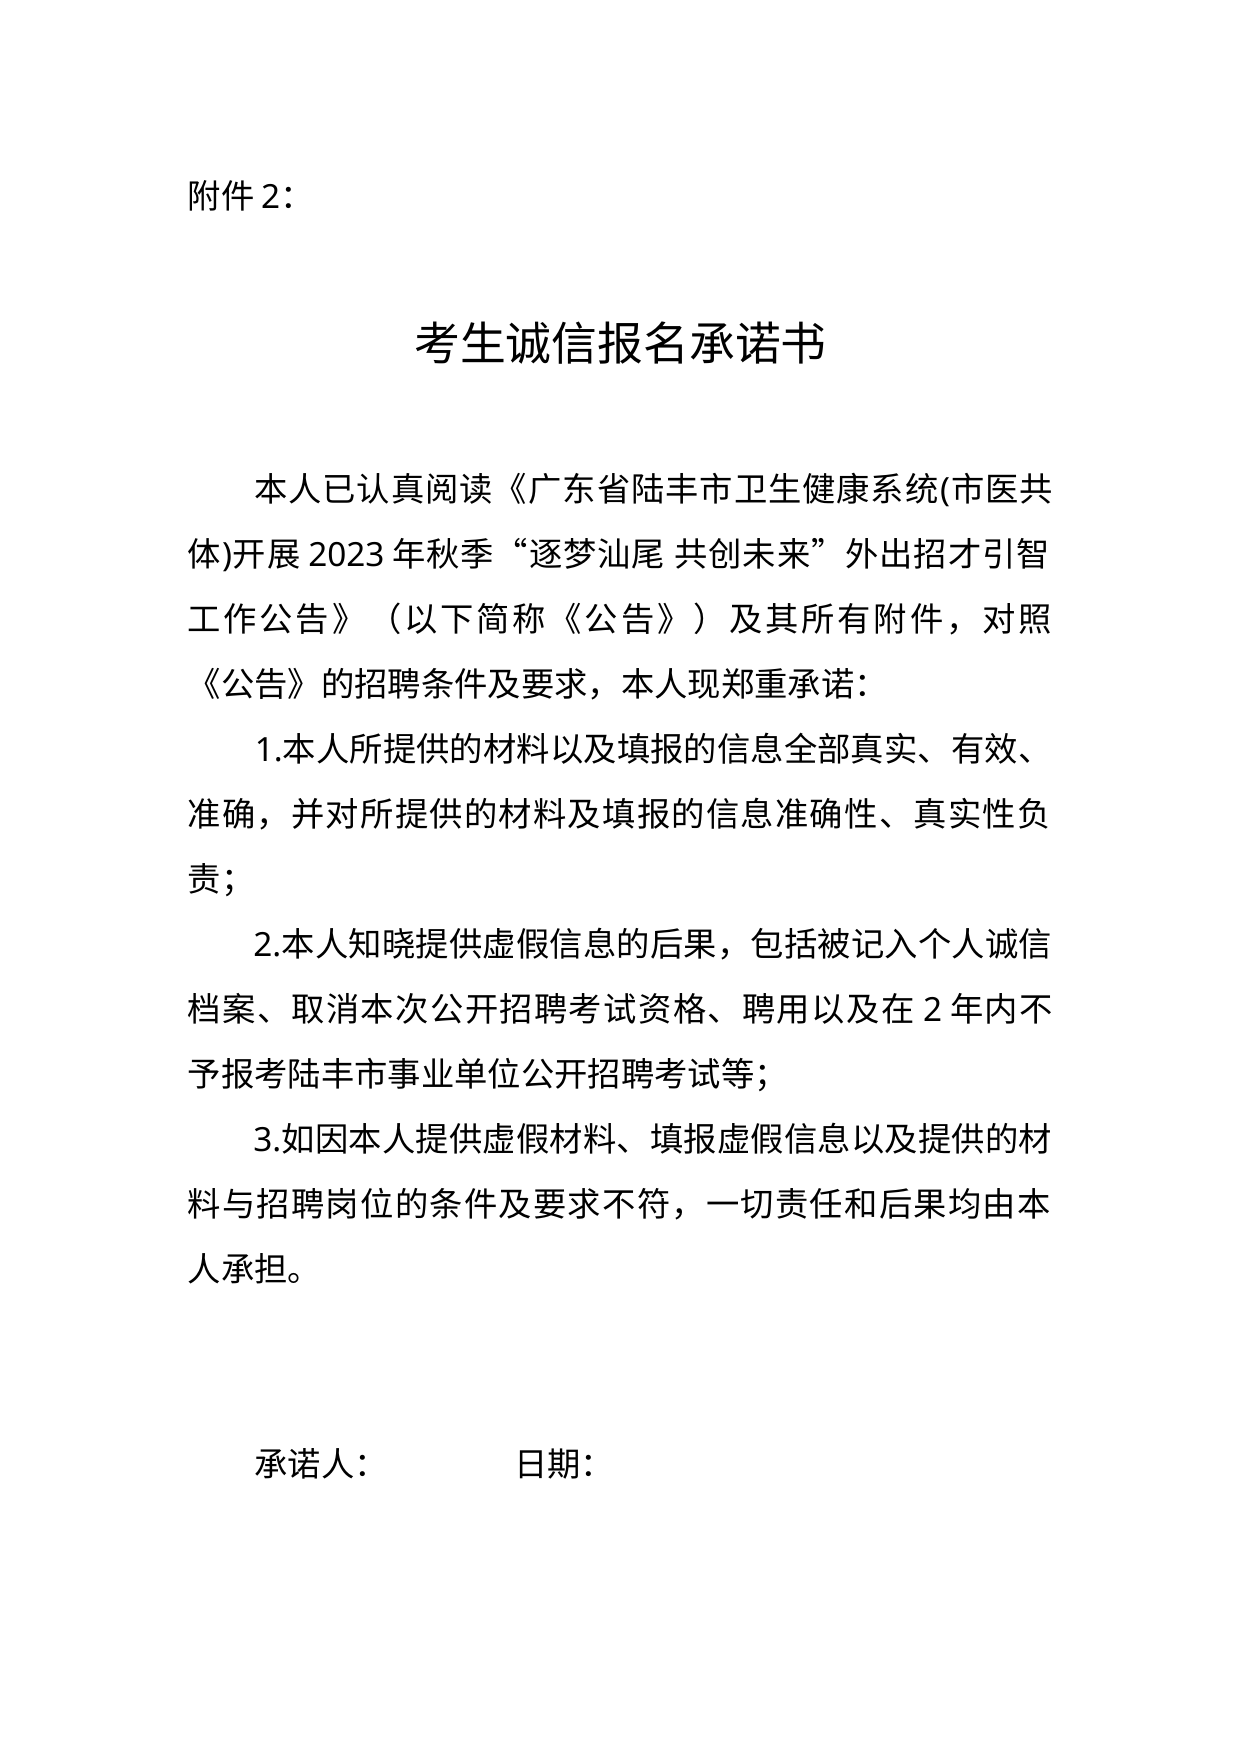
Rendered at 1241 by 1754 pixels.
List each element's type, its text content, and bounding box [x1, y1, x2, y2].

text 3.如因本人提供虚假材料、填报虚假信息以及提供的材料与招聘岗位的条件及要求不符，一切责任和后果均由本人承担。 [187, 1104, 1053, 1299]
text 1.本人所提供的材料以及填报的信息全部真实、有效、准确，并对所提供的材料及填报的信息准确性、真实性负责； [187, 714, 1053, 909]
text 2.本人知晓提供虚假信息的后果，包括被记入个人诚信档案、取消本次公开招聘考试资格、聘用以及在2年内不予报考陆丰市事业单位公开招聘考试等； [187, 909, 1053, 1104]
text 本人已认真阅读《广东省陆丰市卫生健康系统(市医共体)开展2023年秋季“逐梦汕尾 共创未来”外出招才引智工作公告》（以下简称《公告》）及其所有附件，对照《公告》的招聘条件及要求，本人现郑重承诺： [187, 454, 1053, 714]
text 承诺人： 日期： [187, 1429, 1053, 1494]
text 考生诚信报名承诺书 [187, 292, 1053, 389]
text 附件2： [187, 162, 1053, 227]
